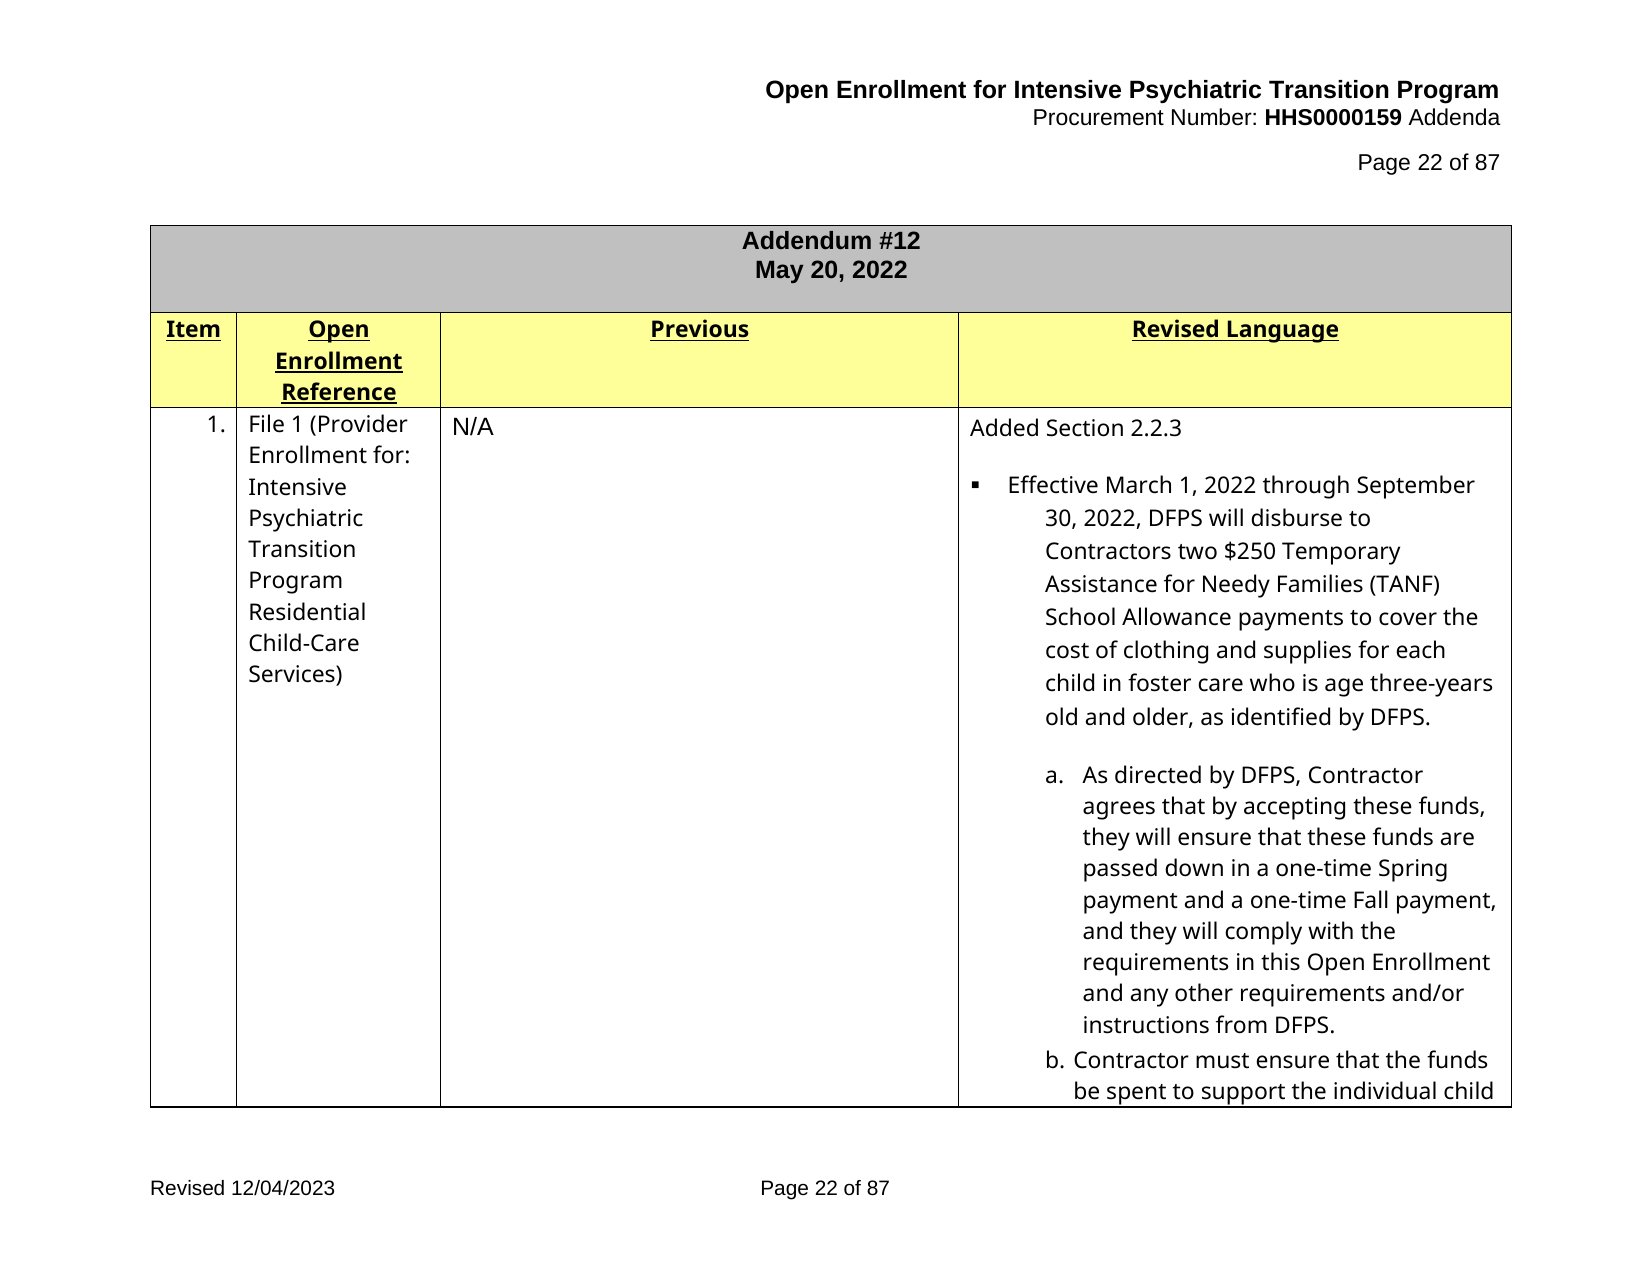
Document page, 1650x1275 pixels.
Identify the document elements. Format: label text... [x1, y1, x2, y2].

table_header Addendum #12 May 20, 2022 [151, 226, 1511, 312]
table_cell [237, 408, 440, 1106]
table_cell N/A [441, 408, 958, 1106]
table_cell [959, 408, 1511, 1106]
table_cell Item [151, 313, 236, 407]
table_cell Revised Language [959, 313, 1511, 407]
table_cell Open Enrollment Reference [237, 313, 440, 407]
table_cell 1. [151, 408, 236, 1106]
table_cell Previous [441, 313, 958, 407]
